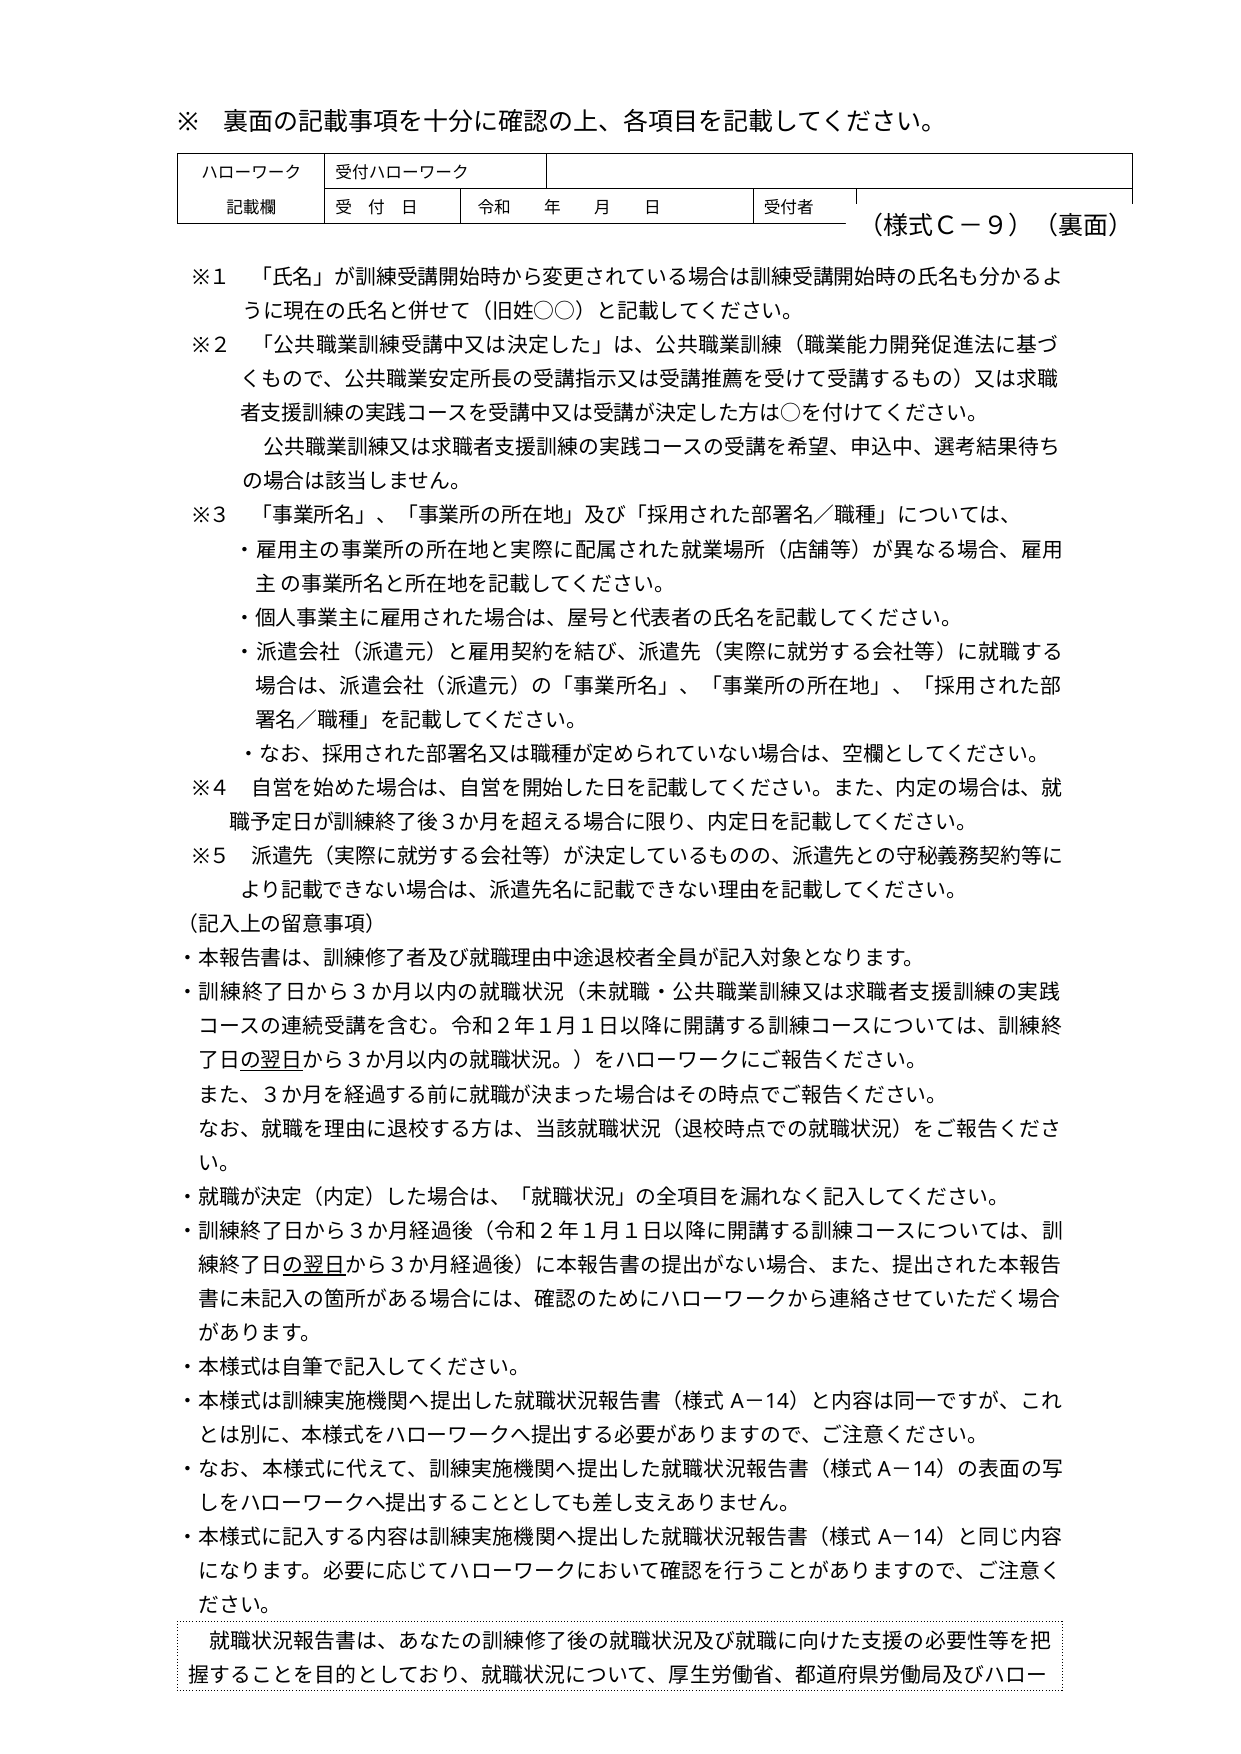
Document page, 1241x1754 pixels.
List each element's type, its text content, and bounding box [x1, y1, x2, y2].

text 公共職業訓練又は求職者支援訓練の実践コースの受講を希望、申込中、選考結果待ちの場合は該当しません。 [242, 429, 1063, 497]
text ※ 裏面の記載事項を十分に確認の上、各項目を記載してください。 [177, 85, 1063, 153]
text ※４ 自営を始めた場合は、自営を開始した日を記載してください。また、内定の場合は、就職予定日が訓練終了後３か月を超える場合に限り、内定日を記載してください。 [192, 769, 1063, 837]
text ※１ 「氏名」が訓練受講開始時から変更されている場合は訓練受講開始時の氏名も分かるように現在の氏名と併せて（旧姓○○）と記載してください。 [192, 258, 1063, 327]
text ・本様式に記入する内容は訓練実施機関へ提出した就職状況報告書（様式A－14）と同じ内容になります。必要に応じてハローワークにおいて確認を行うことがありますので、ご注意ください。 [177, 1519, 1063, 1621]
table_cell 受付者 [754, 189, 856, 223]
text ※３ 「事業所名」、「事業所の所在地」及び「採用された部署名／職種」については、 [192, 497, 1063, 531]
table_cell [857, 189, 1132, 204]
text また、３か月を経過する前に就職が決まった場合はその時点でご報告ください。 [177, 1076, 1063, 1110]
text ・個人事業主に雇用された場合は、屋号と代表者の氏名を記載してください。 [192, 599, 1063, 633]
table_header [547, 154, 1132, 188]
text ・本様式は訓練実施機関へ提出した就職状況報告書（様式A－14）と内容は同一ですが、これとは別に、本様式をハローワークへ提出する必要がありますので、ご注意ください。 [177, 1382, 1063, 1451]
text ※５ 派遣先（実際に就労する会社等）が決定しているものの、派遣先との守秘義務契約等により記載できない場合は、派遣先名に記載できない理由を記載してください。 [192, 837, 1063, 906]
text ・本様式は自筆で記入してください。 [177, 1348, 1063, 1382]
text ・派遣会社（派遣元）と雇用契約を結び、派遣先（実際に就労する会社等）に就職する場合は、派遣会社（派遣元）の「事業所名」、「事業所の所在地」、「採用された部署名／職種」を記載してください。 [192, 633, 1063, 735]
table_cell 令和 年 月 日 [461, 189, 753, 223]
text なお、就職を理由に退校する方は、当該就職状況（退校時点での就職状況）をご報告ください。 [177, 1110, 1063, 1178]
text ・就職が決定（内定）した場合は、「就職状況」の全項目を漏れなく記入してください。 [177, 1178, 1063, 1212]
text （記入上の留意事項） [177, 906, 1063, 940]
text ・なお、採用された部署名又は職種が定められていない場合は、空欄としてください。 [192, 735, 1063, 769]
text ・本報告書は、訓練修了者及び就職理由中途退校者全員が記入対象となります。 [177, 940, 1063, 974]
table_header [177, 1621, 1062, 1690]
text ・なお、本様式に代えて、訓練実施機関へ提出した就職状況報告書（様式A－14）の表面の写しをハローワークへ提出することとしても差し支えありません。 [177, 1451, 1063, 1519]
table_header ハローワーク 記載欄 [178, 154, 324, 223]
text ・訓練終了日から３か月以内の就職状況（未就職・公共職業訓練又は求職者支援訓練の実践コースの連続受講を含む。令和２年１月１日以降に開講する訓練コースについては、訓練終了日の翌日から３か月以内の就職状況。）をハローワークにご報告ください。 [177, 974, 1063, 1076]
text ・訓練終了日から３か月経過後（令和２年１月１日以降に開講する訓練コースについては、訓練終了日の翌日から３か月経過後）に本報告書の提出がない場合、また、提出された本報告書に未記入の箇所がある場合には、確認のためにハローワークから連絡させていただく場合があります。 [177, 1212, 1063, 1348]
text ・雇用主の事業所の所在地と実際に配属された就業場所（店舗等）が異なる場合、雇用主 の事業所名と所在地を記載してください。 [192, 531, 1063, 599]
table_header 受付ハローワーク [325, 154, 546, 188]
text ※２ 「公共職業訓練受講中又は決定した」は、公共職業訓練（職業能力開発促進法に基づくもので、公共職業安定所長の受講指示又は受講推薦を受けて受講するもの）又は求職者支援訓練の実践コースを受講中又は受講が決定した方は○を付けてください。 [192, 327, 1063, 429]
table_cell 受付日 [325, 189, 460, 223]
